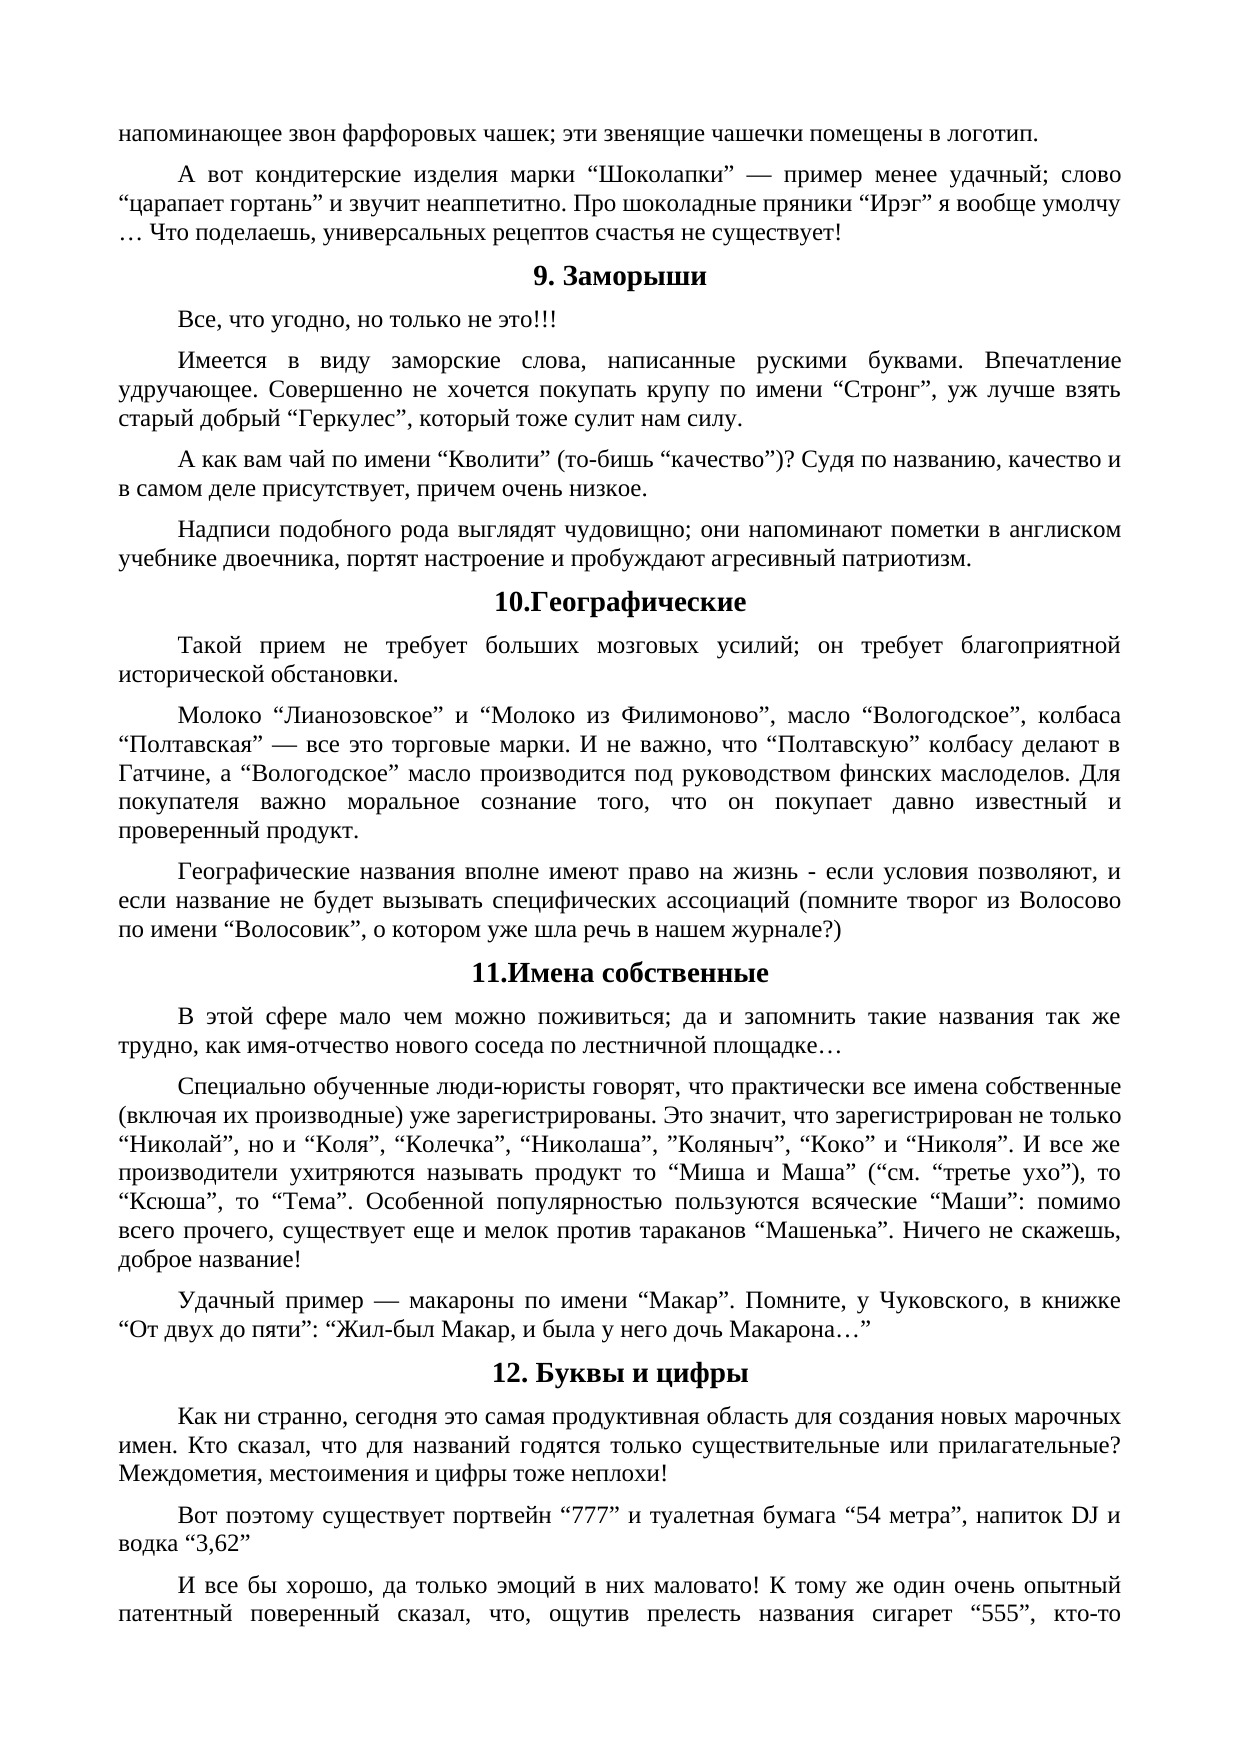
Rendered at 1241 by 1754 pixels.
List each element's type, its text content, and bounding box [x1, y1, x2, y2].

text Имеется в виду заморские слова, написанные рускими буквами. Впечатление удручающее. Совершенно не хочется покупать крупу по имени “Стронг”, уж лучше взять старый добрый “Геркулес”, который тоже сулит нам силу. [118, 345, 1122, 432]
text Вот поэтому существует портвейн “777” и туалетная бумага “54 метра”, напиток DJ и водка “3,62” [118, 1500, 1122, 1557]
text Как ни странно, сегодня это самая продуктивная область для создания новых марочных имен. Кто сказал, что для названий годятся только существительные или прилагательные? Междометия, местоимения и цифры тоже неплохи! [118, 1401, 1122, 1487]
text 11.Имена собственные [118, 955, 1122, 989]
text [118, 118, 1122, 147]
text Надписи подобного рода выглядят чудовищно; они напоминают пометки в англиском учебнике двоечника, портят настроение и пробуждают агресивный патриотизм. [118, 514, 1122, 572]
text А вот кондитерские изделия марки “Шоколапки” — пример менее удачный; слово “царапает гортань” и звучит неаппетитно. Про шоколадные пряники “Ирэг” я вообще умолчу … Что поделаешь, универсальных рецептов счастья не существует! [118, 159, 1122, 246]
text Такой прием не требует больших мозговых усилий; он требует благоприятной исторической обстановки. [118, 630, 1122, 688]
text Все, что угодно, но только не это!!! [118, 304, 1122, 333]
text 10.Географические [118, 584, 1122, 618]
text 12. Буквы и цифры [118, 1355, 1122, 1388]
text Географические названия вполне имеют право на жизнь - если условия позволяют, и если название не будет вызывать специфических ассоциаций (помните творог из Волосово по имени “Волосовик”, о котором уже шла речь в нашем журнале?) [118, 856, 1122, 943]
text Удачный пример — макароны по имени “Макар”. Помните, у Чуковского, в книжке “От двух до пяти”: “Жил-был Макар, и была у него дочь Макарона…” [118, 1285, 1122, 1342]
text В этой сфере мало чем можно поживиться; да и запомнить такие названия так же трудно, как имя-отчество нового соседа по лестничной площадке… [118, 1001, 1122, 1059]
text 9. Заморыши [118, 258, 1122, 292]
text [118, 1570, 1122, 1627]
text Молоко “Лианозовское” и “Молоко из Филимоново”, масло “Вологодское”, колбаса “Полтавская” — все это торговые марки. И не важно, что “Полтавскую” колбасу делают в Гатчине, а “Вологодское” масло производится под руководством финских маслоделов. Для покупателя важно моральное сознание того, что он покупает давно известный и проверенный продукт. [118, 700, 1122, 844]
text Специально обученные люди-юристы говорят, что практически все имена собственные (включая их производные) уже зарегистрированы. Это значит, что зарегистрирован не только “Николай”, но и “Коля”, “Колечка”, “Николаша”, ”Коляныч”, “Коко” и “Николя”. И все же производители ухитряются называть продукт то “Миша и Маша” (“см. “третье ухо”), то “Ксюша”, то “Тема”. Особенной популярностью пользуются всяческие “Маши”: помимо всего прочего, существует еще и мелок против тараканов “Машенька”. Ничего не скажешь, доброе название! [118, 1071, 1122, 1272]
text А как вам чай по имени “Кволити” (то-бишь “качество”)? Судя по названию, качество и в самом деле присутствует, причем очень низкое. [118, 444, 1122, 502]
